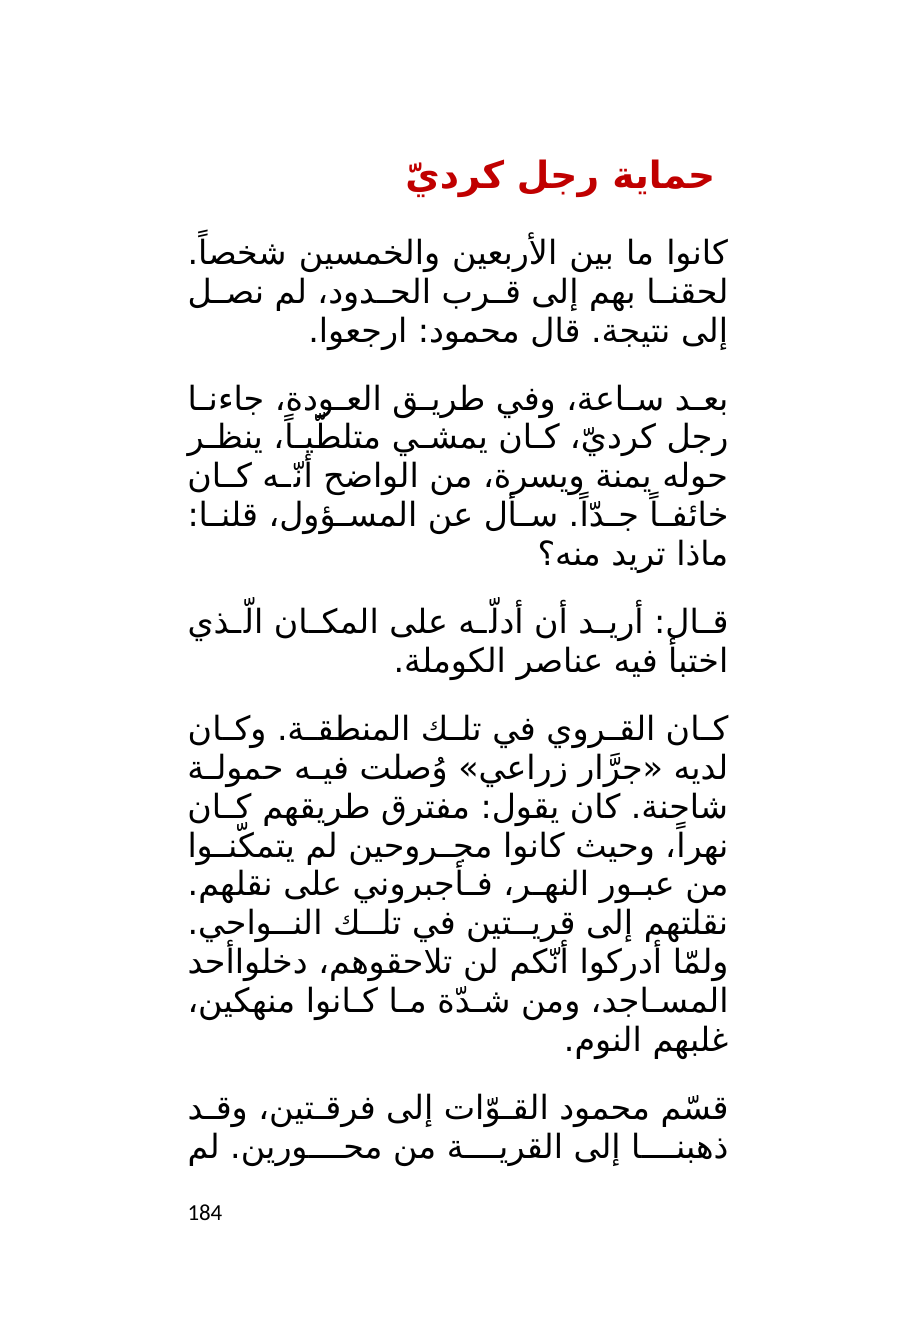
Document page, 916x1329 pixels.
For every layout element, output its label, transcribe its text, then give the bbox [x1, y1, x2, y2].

subtitle حماية رجل كرديّ [187, 154, 728, 198]
text بعد ساعة، وفي طريق العودة، جاءنا رجل كرديّ، كان يمشي متلطّياً، ينظر حوله يمنة ويسرة، من الواضح أنّه كان خائفاً جدّاً. سأل عن المسؤول، قلنا: ماذا تريد منه؟ [187, 379, 728, 573]
text كان القروي في تلك المنطقة. وكان لديه «جرَّار زراعي» وُصلت فيه حمولة شاحنة. كان يقول: مفترق طريقهم كان نهراً، وحيث كانوا مجروحين لم يتمكّنوا من عبور النهر، فأجبروني على نقلهم. نقلتهم إلى قريتين في تلك النواحي. ولمّا أدركوا أنّكم لن تلاحقوهم، دخلواأحد المساجد، ومن شدّة ما كانوا منهكين، غلبهم النوم. [187, 709, 728, 1059]
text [187, 1088, 728, 1166]
text قال: أريد أن أدلّه على المكان الّذي اختبأ فيه عناصر الكوملة. [187, 603, 728, 680]
text كانوا ما بين الأربعين والخمسين شخصاً. لحقنا بهم إلى قرب الحدود، لم نصل إلى نتيجة. قال محمود: ارجعوا. [187, 233, 728, 350]
